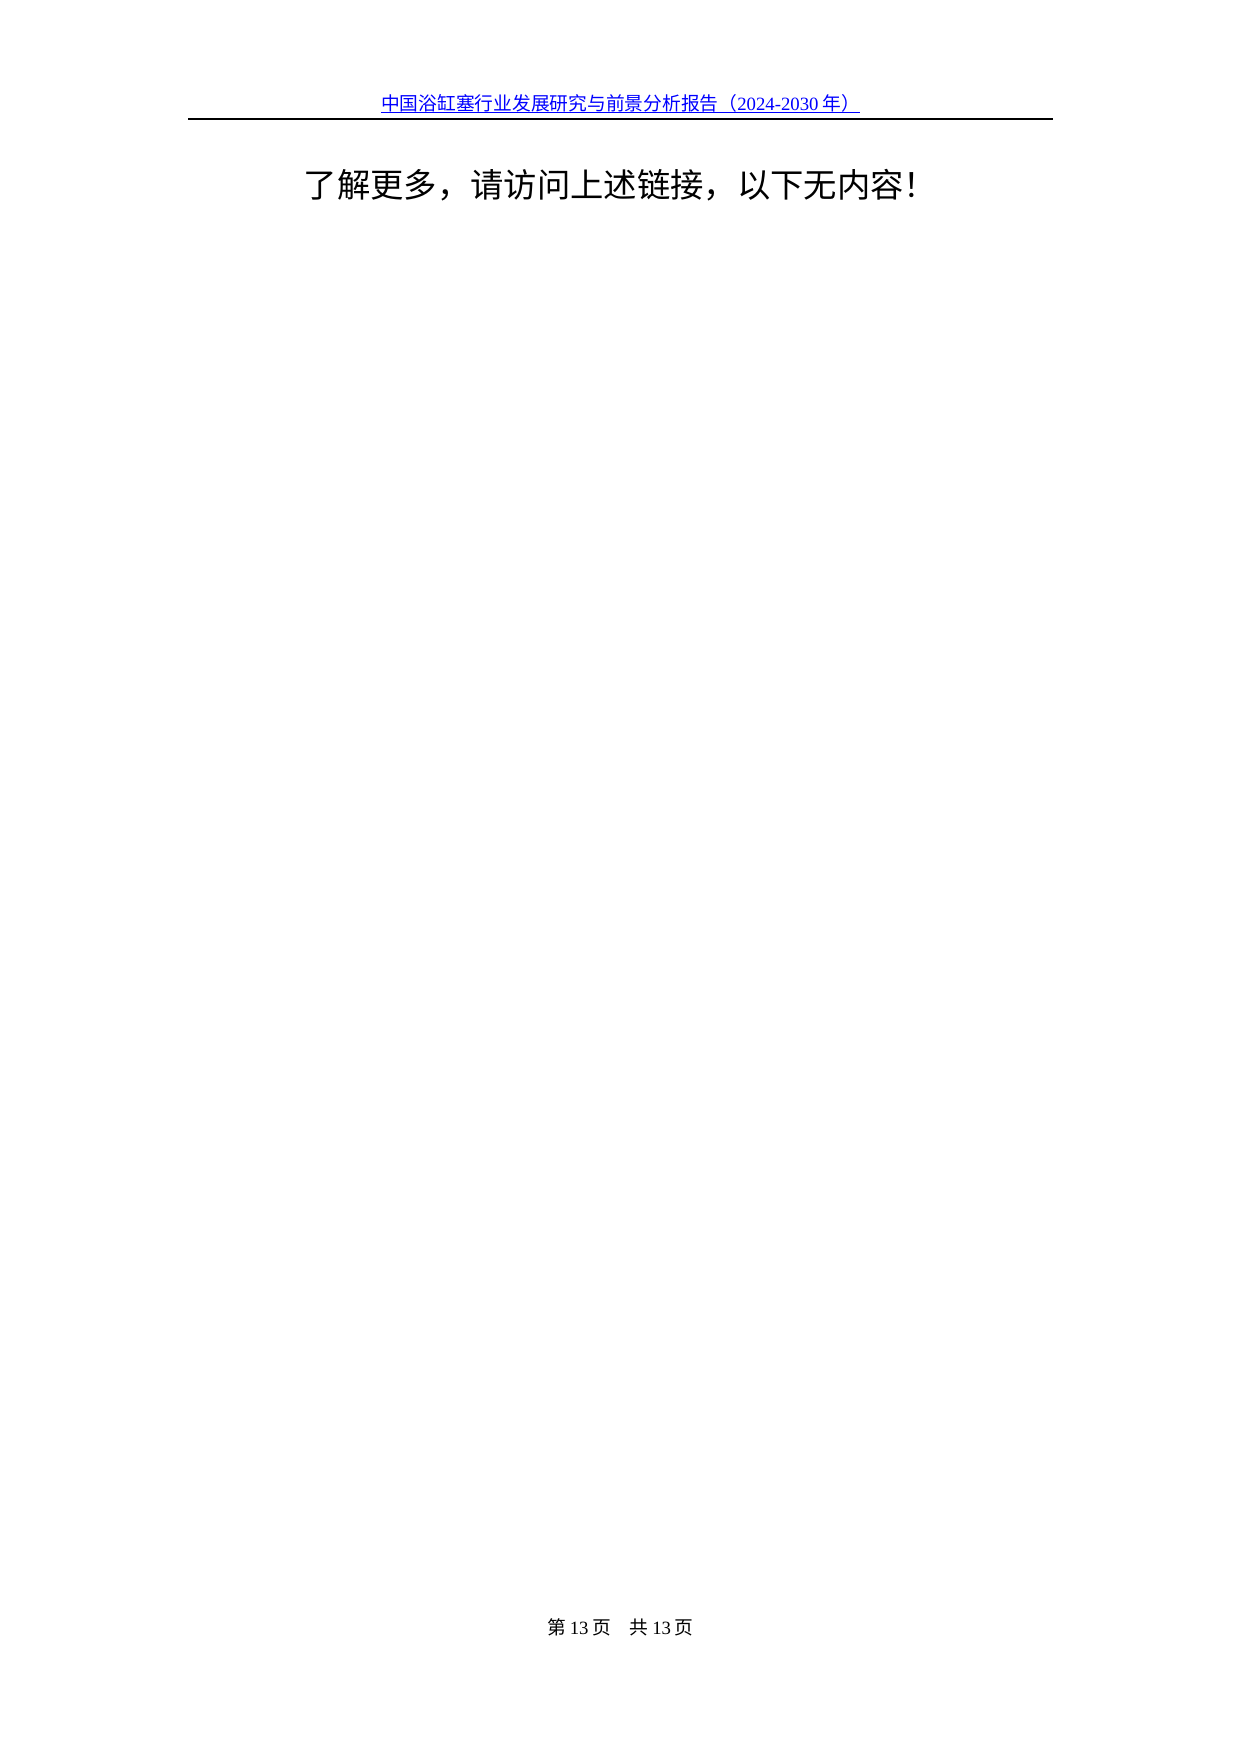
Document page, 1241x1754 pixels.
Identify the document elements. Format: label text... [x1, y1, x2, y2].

title 了解更多，请访问上述链接，以下无内容！ [187, 150, 1053, 215]
